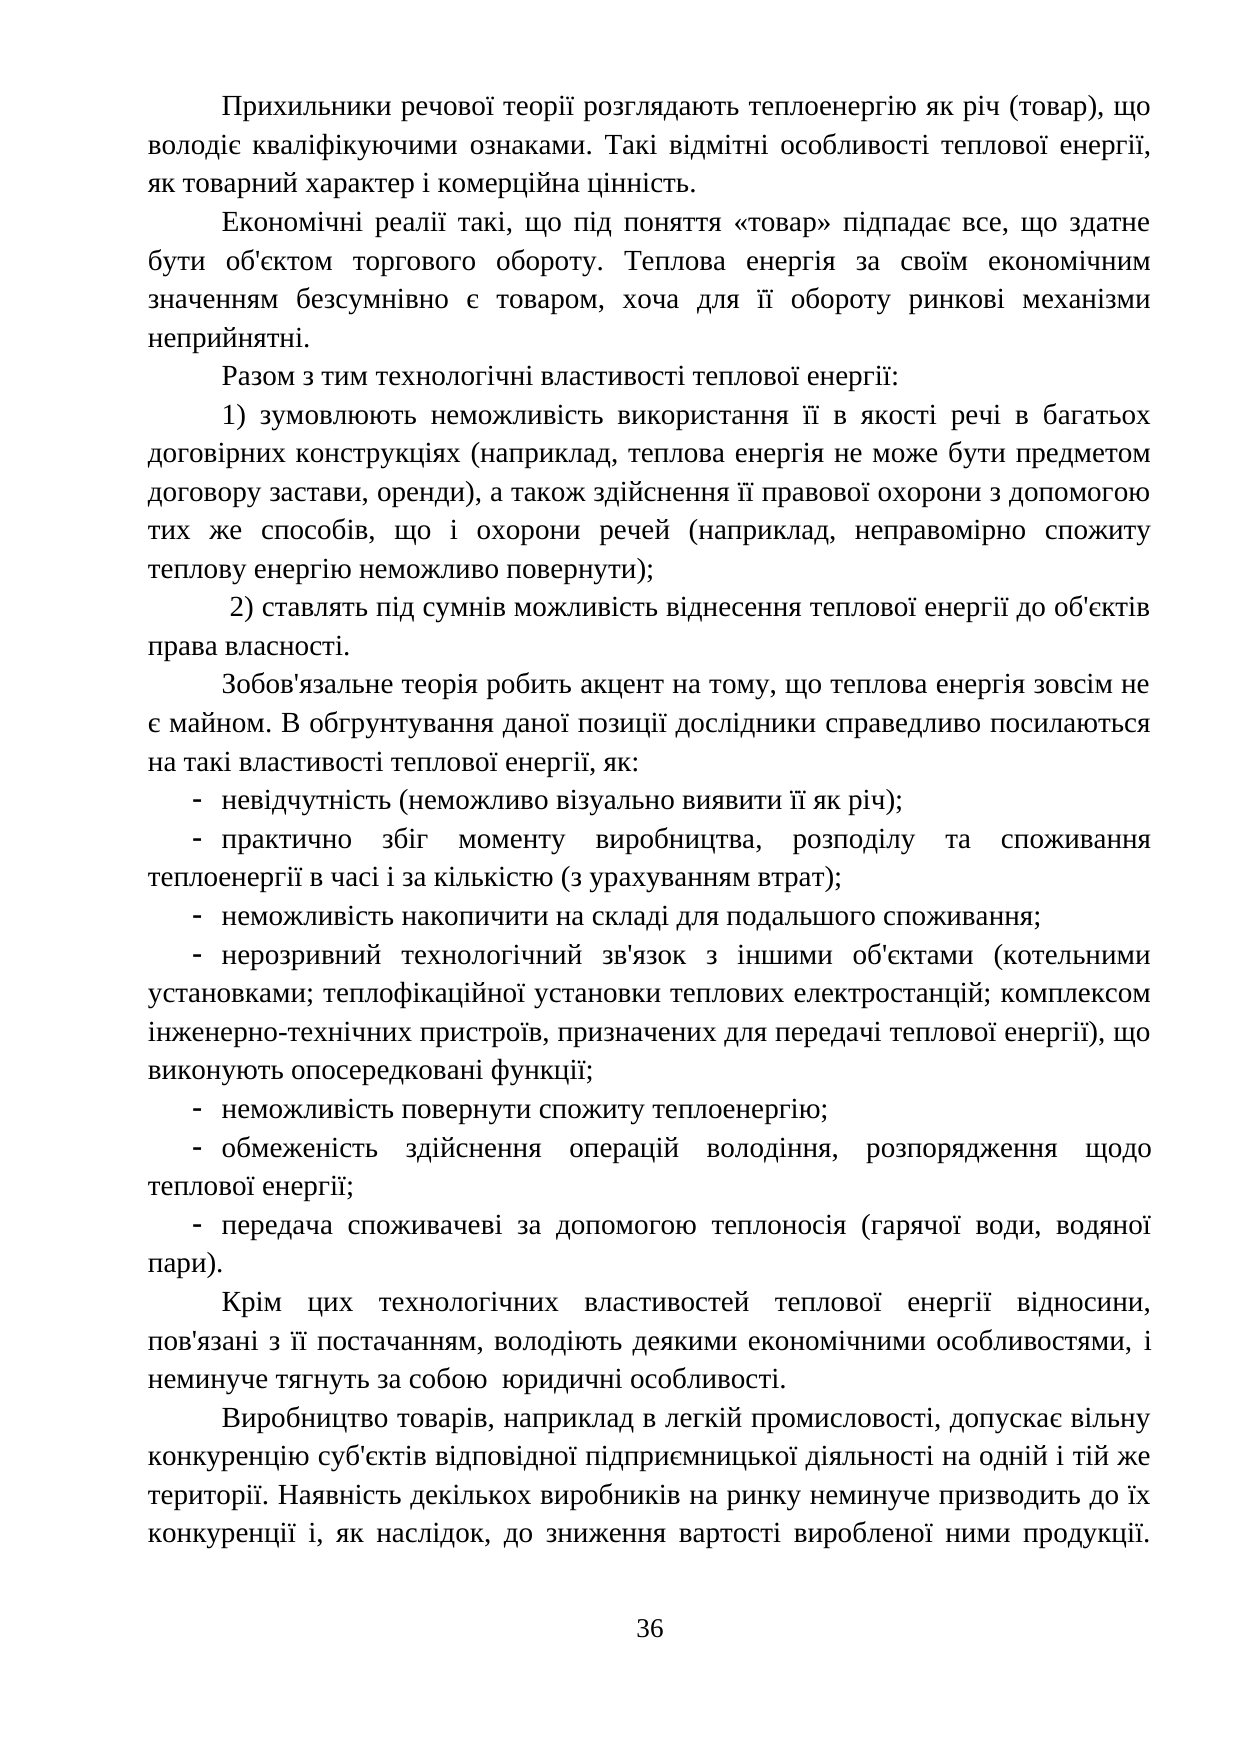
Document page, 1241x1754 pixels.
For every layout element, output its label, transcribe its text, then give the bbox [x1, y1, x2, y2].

text Економічні реалії такі, що під поняття «товар» підпадає все, що здатне бути об'єктом торгового обороту. Теплова енергія за своїм економічним значенням безсумнівно є товаром, хоча для її обороту ринкові механізми неприйнятні. [148, 204, 1152, 353]
text 1) зумовлюють неможливість використання її в якості речі в багатьох договірних конструкціях (наприклад, теплова енергія не може бути предметом договору застави, оренди), а також здійснення її правової охорони з допомогою тих же способів, що і охорони речей (наприклад, неправомірно спожиту теплову енергію неможливо повернути); [148, 397, 1152, 584]
text Крім цих технологічних властивостей теплової енергії відносини, пов'язані з її постачанням, володіють деякими економічними особливостями, і неминуче тягнуть за собою юридичні особливості. [148, 1284, 1152, 1395]
list нерозривний технологічний зв'язок з іншими об'єктами (котельними установками; теплофікаційної установки теплових електростанцій; комплексом інженерно-технічних пристроїв, призначених для передачі теплової енергії), що виконують опосередковані функції; [148, 937, 1152, 1086]
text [148, 1400, 1152, 1549]
list невідчутність (неможливо візуально виявити її як річ); [148, 782, 1152, 816]
text Разом з тим технологічні властивості теплової енергії: [148, 358, 1152, 392]
list практично збіг моменту виробництва, розподілу та споживання теплоенергії в часі і за кількістю (з урахуванням втрат); [148, 821, 1152, 893]
text 2) ставлять під сумнів можливість віднесення теплової енергії до об'єктів права власності. [148, 589, 1152, 662]
list обмеженість здійснення операцій володіння, розпорядження щодо теплової енергії; [148, 1130, 1152, 1202]
text Зобов'язальне теорія робить акцент на тому, що теплова енергія зовсім не є майном. В обгрунтування даної позиції дослідники справедливо посилаються на такі властивості теплової енергії, як: [148, 667, 1152, 777]
text Прихильники речової теорії розглядають теплоенергію як річ (товар), що володіє кваліфікуючими ознаками. Такі відмітні особливості теплової енергії, як товарний характер і комерційна цінність. [148, 88, 1152, 199]
list передача споживачеві за допомогою теплоносія (гарячої води, водяної пари). [148, 1207, 1152, 1279]
list неможливість накопичити на складі для подальшого споживання; [148, 898, 1152, 932]
list неможливість повернути спожиту теплоенергію; [148, 1091, 1152, 1125]
